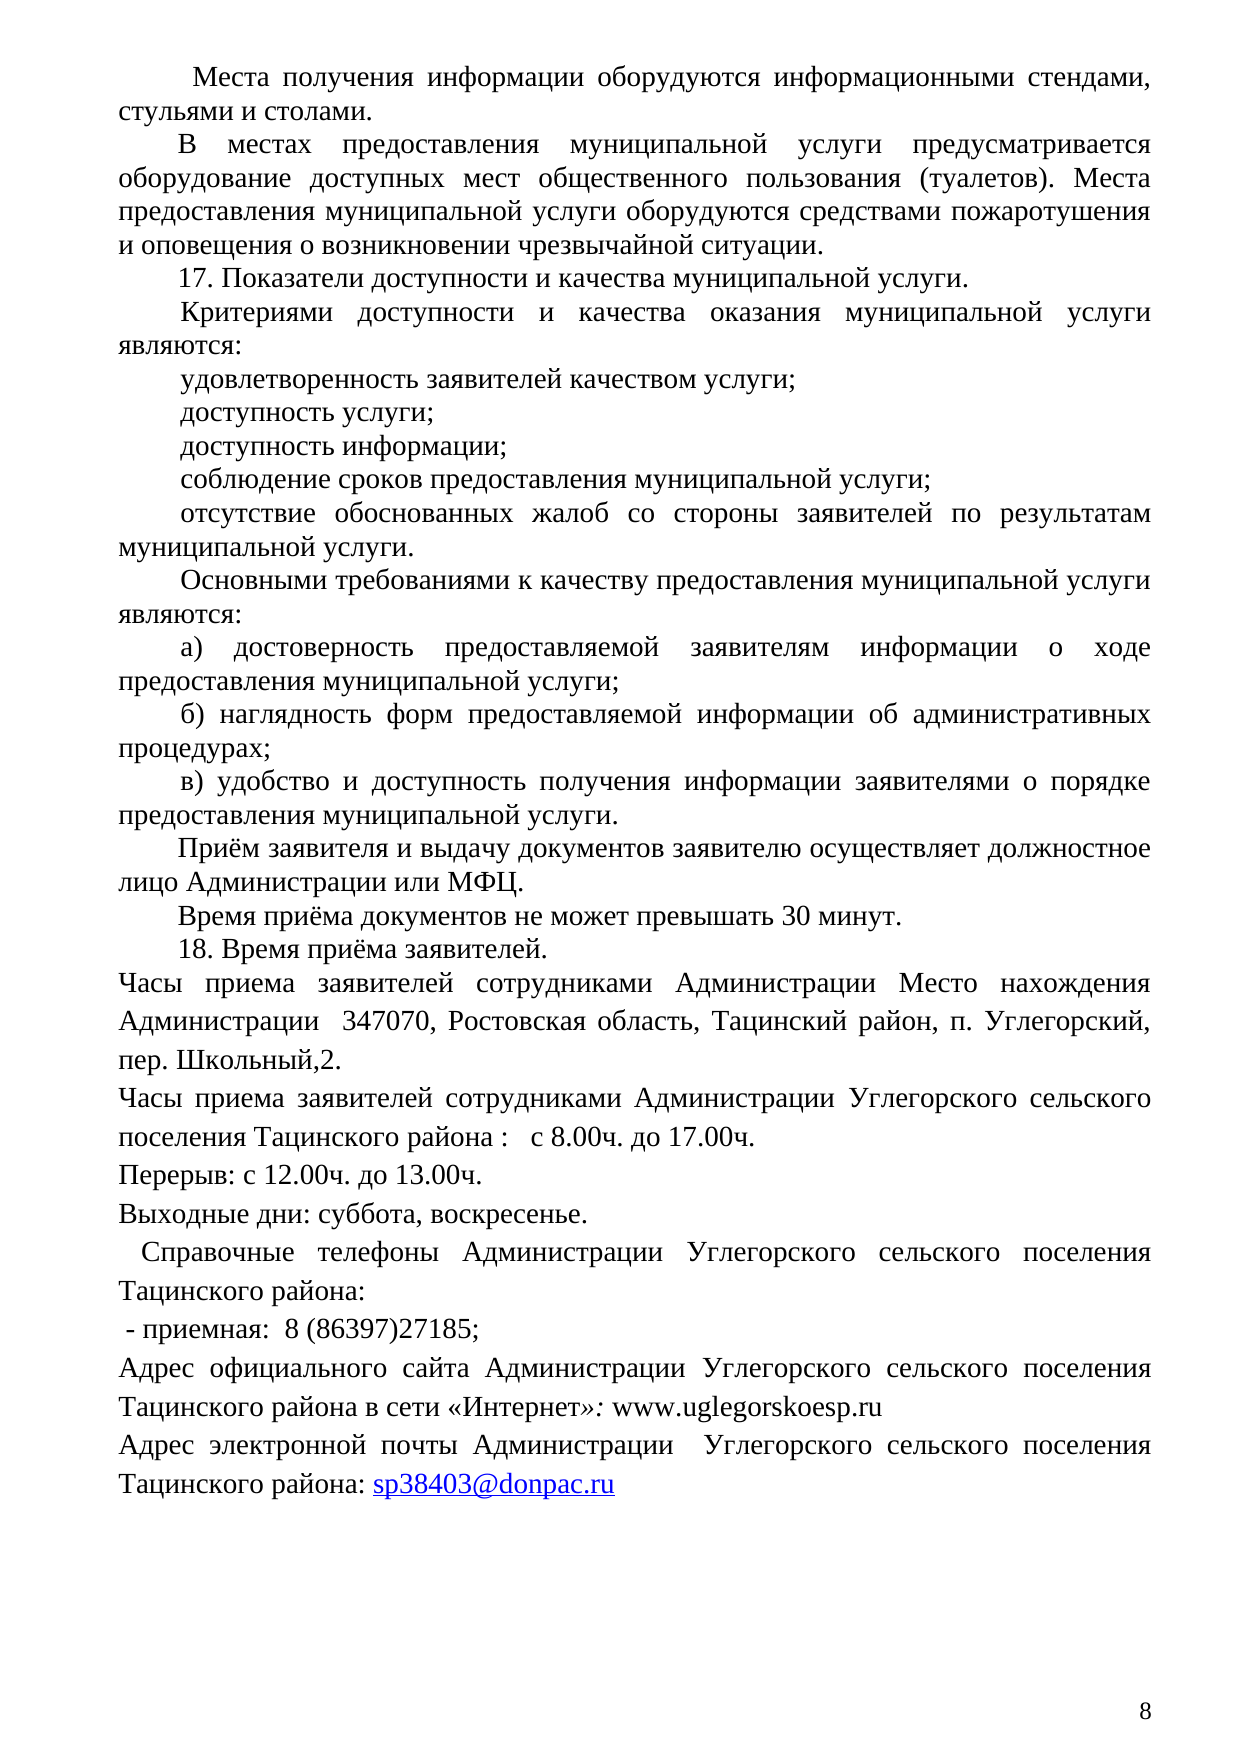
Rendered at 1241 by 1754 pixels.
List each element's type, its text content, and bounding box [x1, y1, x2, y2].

text 17. Показатели доступности и качества муниципальной услуги. [118, 260, 1152, 294]
text Перерыв: с 12.00ч. до 13.00ч. [118, 1157, 1152, 1191]
text Время приёма документов не может превышать 30 минут. [118, 898, 1152, 931]
text В местах предоставления муниципальной услуги предусматривается оборудование доступных мест общественного пользования (туалетов). Места предоставления муниципальной услуги оборудуются средствами пожаротушения и оповещения о возникновении чрезвычайной ситуации. [118, 126, 1152, 260]
text Часы приема заявителей сотрудниками Администрации Место нахождения Администрации 347070, Ростовская область, Тацинский район, п. Углегорский, пер. Школьный,2. [118, 965, 1152, 1075]
text Адрес электронной почты Администрации Углегорского сельского поселения Тацинского района: sp38403@donpac.ru [118, 1427, 1152, 1499]
text доступность информации; [118, 428, 1152, 462]
text Адрес официального сайта Администрации Углегорского сельского поселения Тацинского района в сети «Интернет»: www.uglegorskoesp.ru [118, 1350, 1152, 1422]
text в) удобство и доступность получения информации заявителями о порядке предоставления муниципальной услуги. [118, 763, 1152, 831]
text отсутствие обоснованных жалоб со стороны заявителей по результатам муниципальной услуги. [118, 495, 1152, 562]
text Справочные телефоны Администрации Углегорского сельского поселения Тацинского района: [118, 1234, 1152, 1307]
text Часы приема заявителей сотрудниками Администрации Углегорского сельского поселения Тацинского района : с 8.00ч. до 17.00ч. [118, 1080, 1152, 1152]
text Выходные дни: суббота, воскресенье. [118, 1196, 1152, 1229]
text соблюдение сроков предоставления муниципальной услуги; [118, 462, 1152, 495]
text б) наглядность форм предоставляемой информации об административных процедурах; [118, 696, 1152, 763]
text удовлетворенность заявителей качеством услуги; [118, 361, 1152, 394]
text Критериями доступности и качества оказания муниципальной услуги являются: [118, 294, 1152, 361]
text а) достоверность предоставляемой заявителям информации о ходе предоставления муниципальной услуги; [118, 629, 1152, 696]
text Основными требованиями к качеству предоставления муниципальной услуги являются: [118, 562, 1152, 629]
text доступность услуги; [118, 394, 1152, 428]
text Приём заявителя и выдачу документов заявителю осуществляет должностное лицо Администрации или МФЦ. [118, 831, 1152, 898]
text Места получения информации оборудуются информационными стендами, стульями и столами. [118, 59, 1152, 126]
text - приемная: 8 (86397)27185; [118, 1312, 1152, 1345]
text 18. Время приёма заявителей. [118, 931, 1152, 965]
